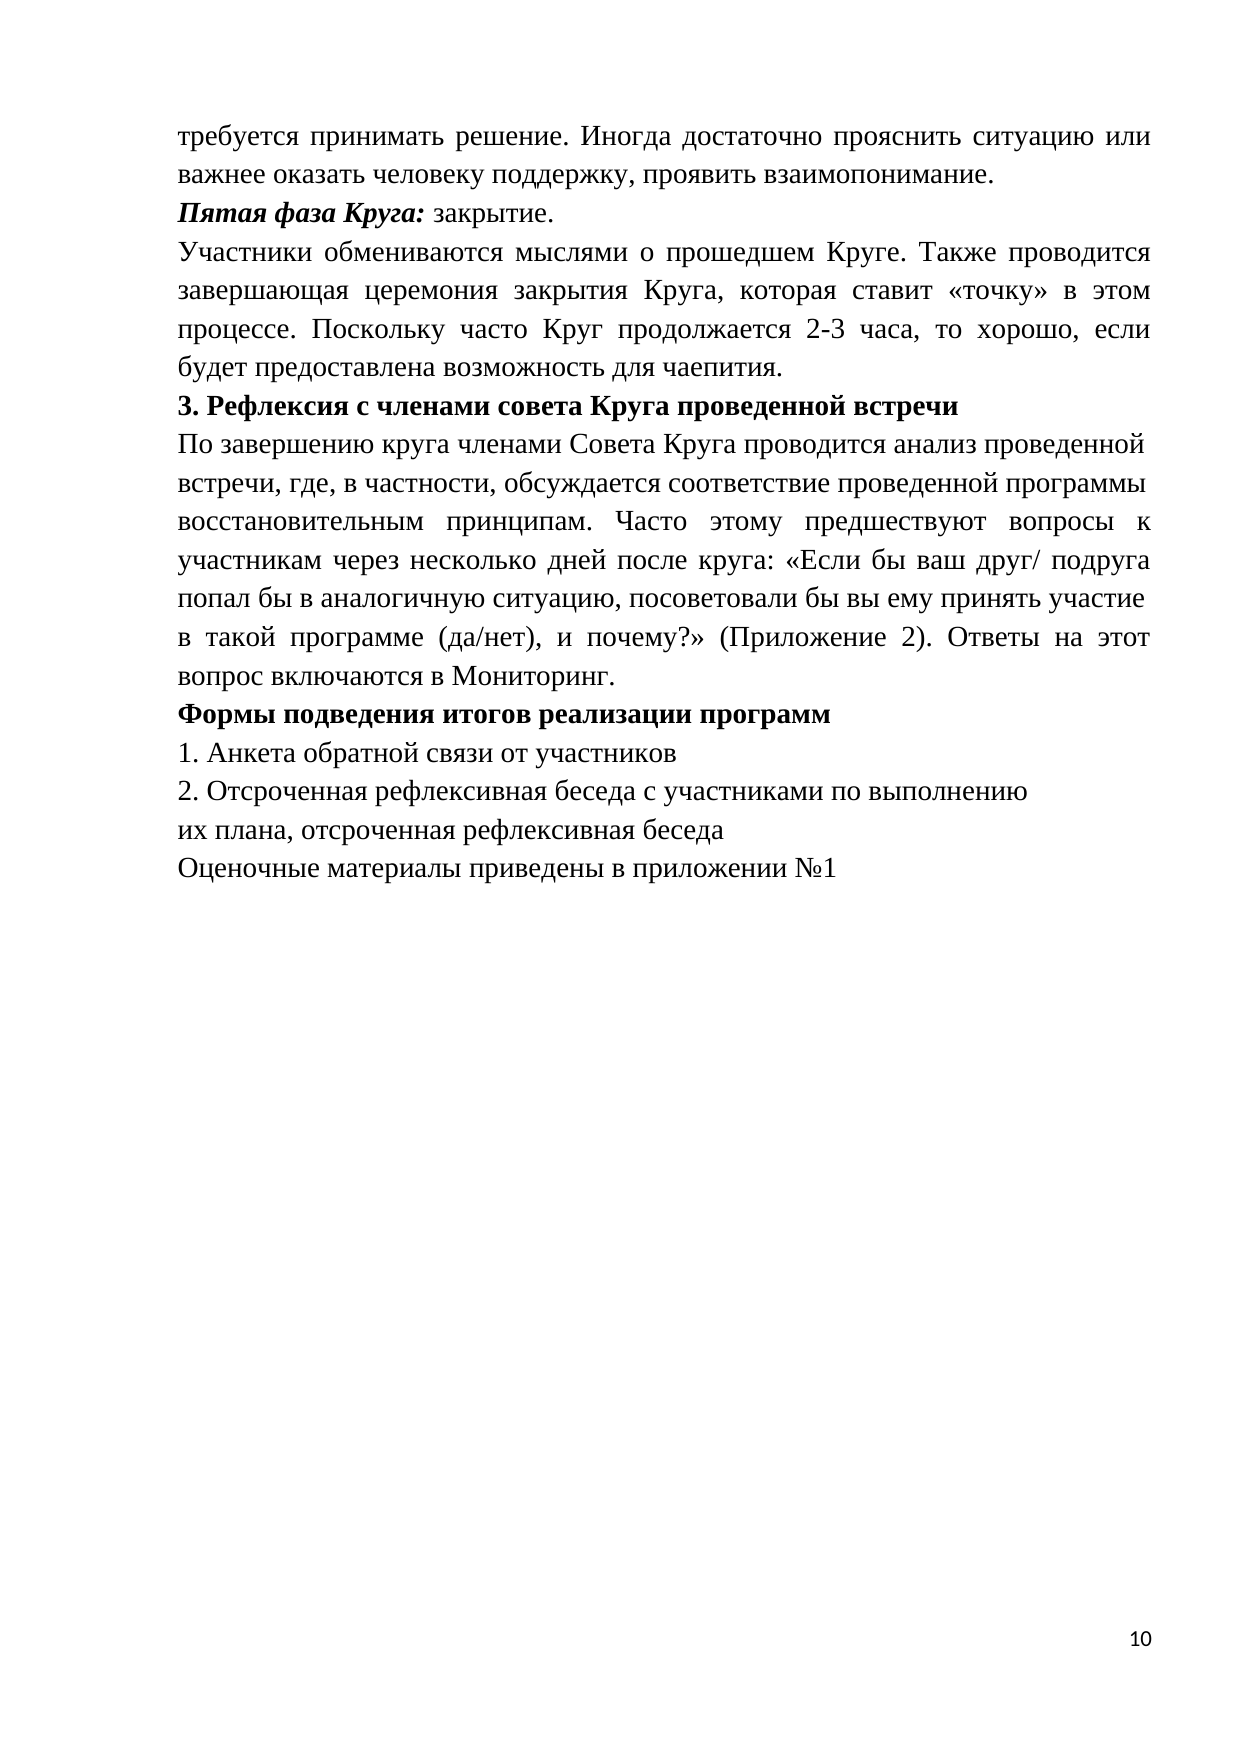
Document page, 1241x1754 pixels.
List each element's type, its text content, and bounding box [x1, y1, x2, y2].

text Формы подведения итогов реализации программ [177, 696, 1152, 730]
text По завершению круга членами Совета Круга проводится анализ проведенной [177, 426, 1152, 460]
text восстановительным принципам. Часто этому предшествуют вопросы к участникам через несколько дней после круга: «Если бы ваш друг/ подруга попал бы в аналогичную ситуацию, посоветовали бы вы ему принять участие [177, 503, 1152, 614]
text встречи, где, в частности, обсуждается соответствие проведенной программы [177, 465, 1152, 498]
text 1. Анкета обратной связи от участников [177, 735, 1152, 768]
text Пятая фаза Круга: закрытие. [177, 195, 1152, 229]
text 3. Рефлексия с членами совета Круга проведенной встречи [177, 388, 1152, 421]
text Участники обмениваются мыслями о прошедшем Круге. Также проводится завершающая церемония закрытия Круга, которая ставит «точку» в этом процессе. Поскольку часто Круг продолжается 2-3 часа, то хорошо, если будет предоставлена возможность для чаепития. [177, 234, 1152, 383]
text в такой программе (да/нет), и почему?» (Приложение 2). Ответы на этот вопрос включаются в Мониторинг. [177, 619, 1152, 691]
text их плана, отсроченная рефлексивная беседа [177, 812, 1152, 845]
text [177, 118, 1152, 190]
text Оценочные материалы приведены в приложении №1 [177, 850, 1152, 884]
text 2. Отсроченная рефлексивная беседа с участниками по выполнению [177, 773, 1152, 807]
